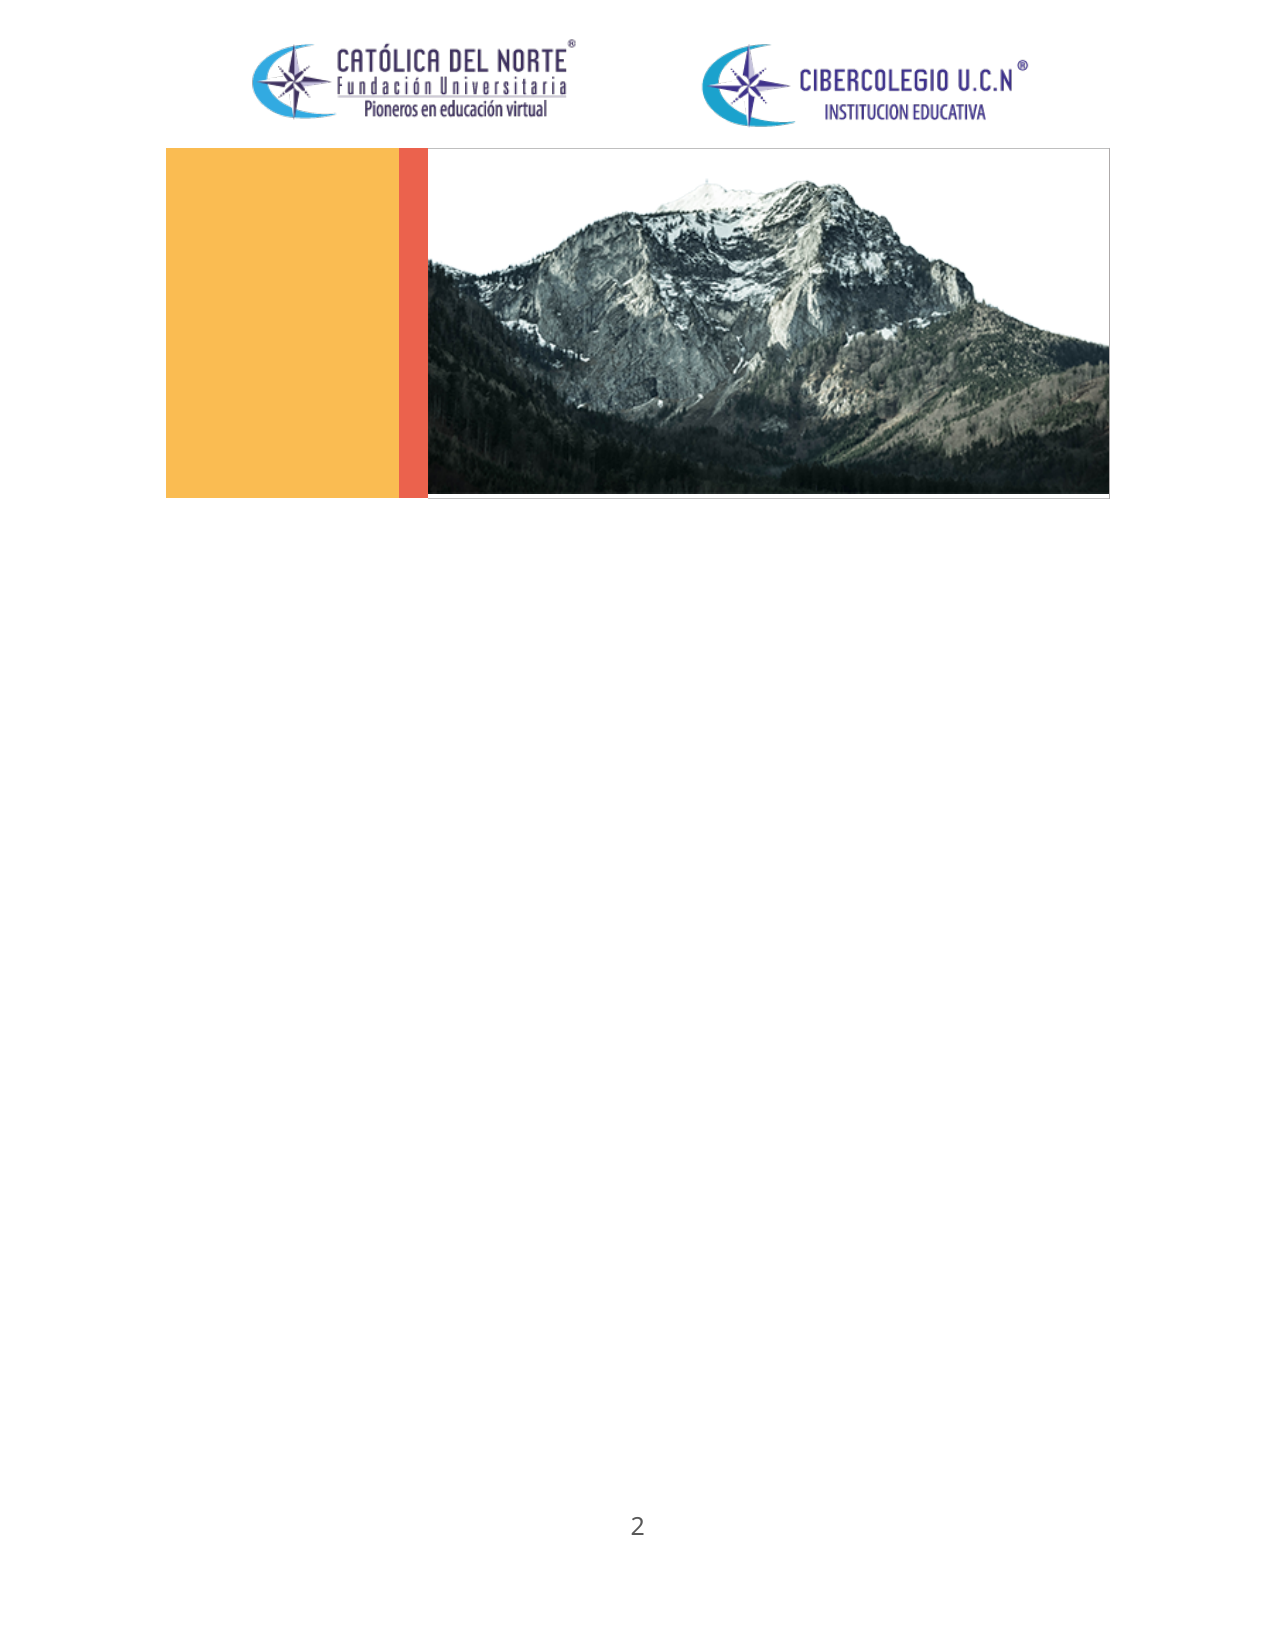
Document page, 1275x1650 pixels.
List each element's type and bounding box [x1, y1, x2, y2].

table_cell [166, 148, 399, 498]
picture [428, 147, 1109, 494]
table_cell [399, 148, 428, 498]
picture [212, 22, 615, 135]
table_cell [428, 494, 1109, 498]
picture [672, 31, 1057, 139]
